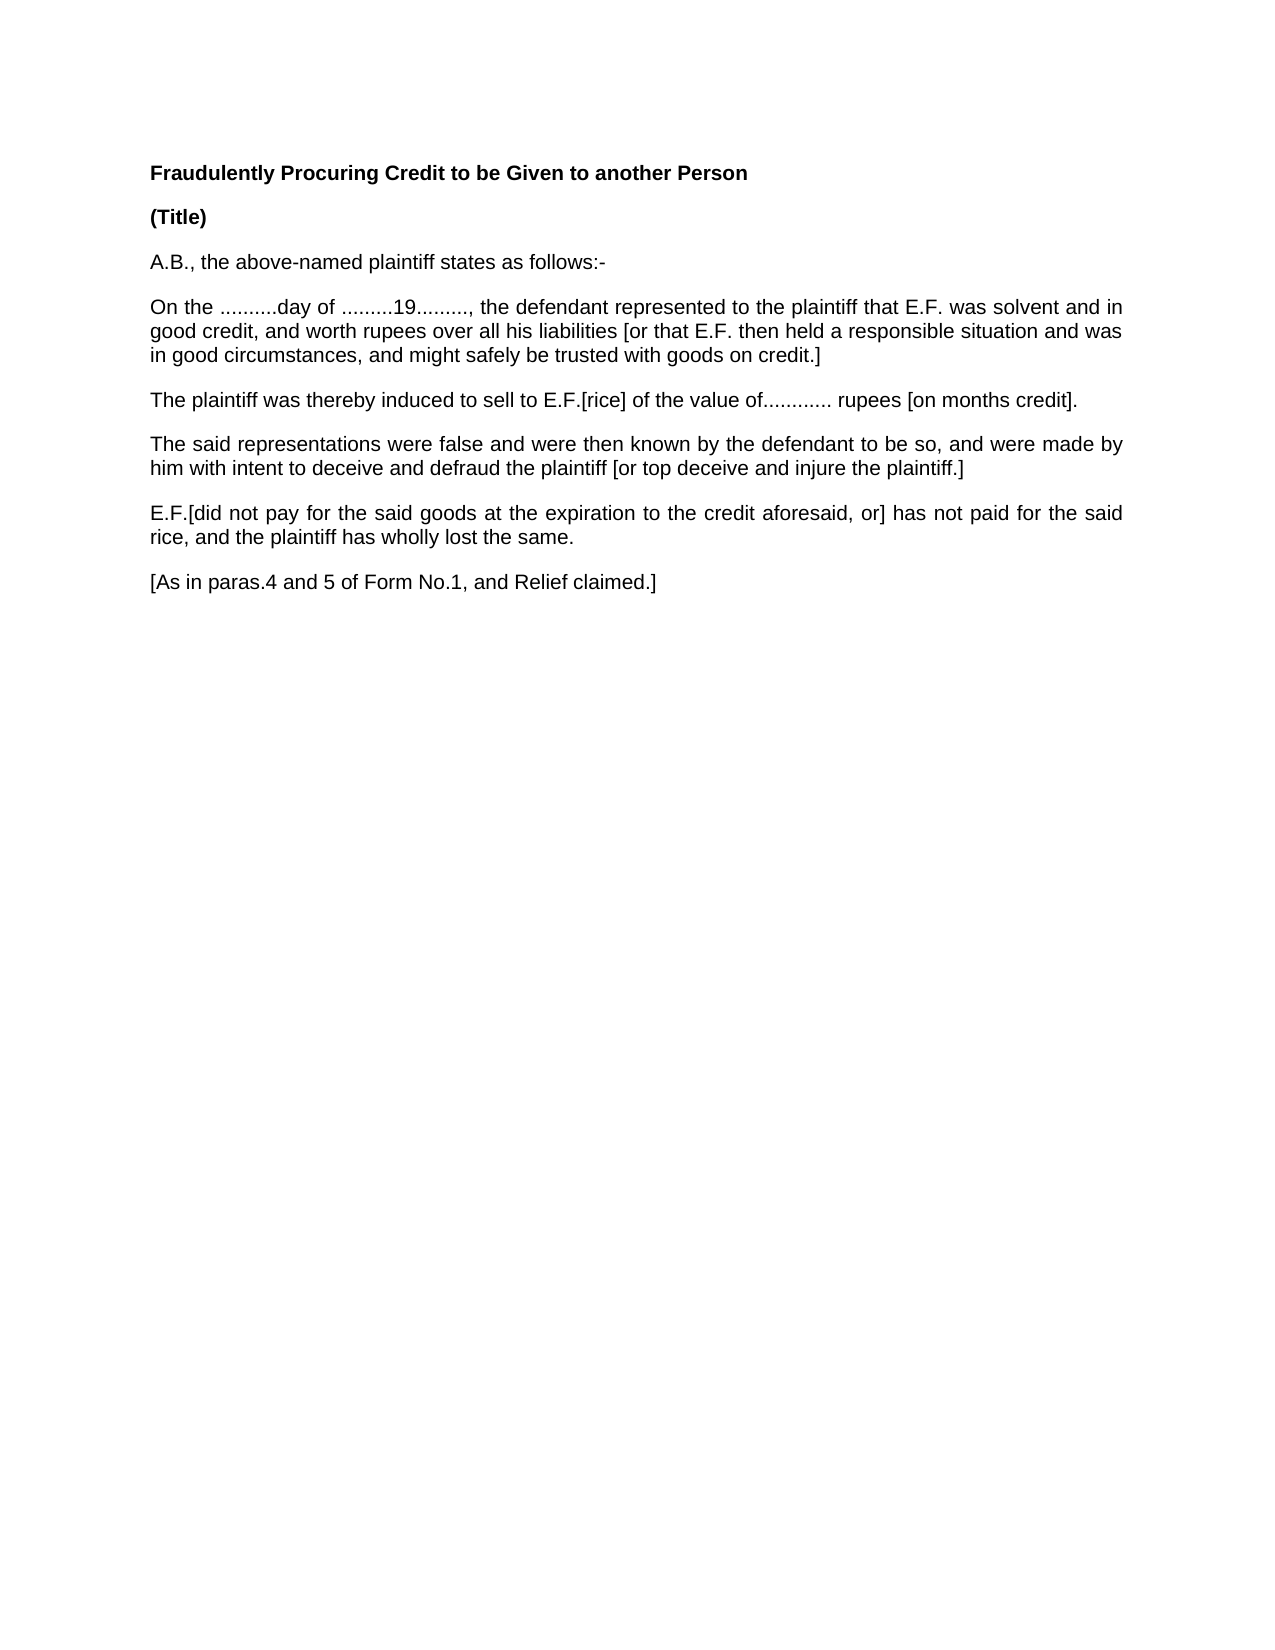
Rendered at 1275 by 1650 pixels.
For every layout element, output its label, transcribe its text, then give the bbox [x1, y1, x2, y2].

text The said representations were false and were then known by the defendant to be so, and were made by him with intent to deceive and defraud the plaintiff [or top deceive and injure the plaintiff.] [150, 432, 1125, 480]
text (Title) [150, 205, 1125, 229]
text The plaintiff was thereby induced to sell to E.F.[rice] of the value of............ rupees [on months credit]. [150, 387, 1125, 411]
text On the ..........day of .........19........., the defendant represented to the plaintiff that E.F. was solvent and in good credit, and worth rupees over all his liabilities [or that E.F. then held a responsible situation and was in good circumstances, and might safely be trusted with goods on credit.] [150, 295, 1125, 367]
text Fraudulently Procuring Credit to be Given to another Person [150, 160, 1125, 184]
text E.F.[did not pay for the said goods at the expiration to the credit aforesaid, or] has not paid for the said rice, and the plaintiff has wholly lost the same. [150, 501, 1125, 549]
text [As in paras.4 and 5 of Form No.1, and Relief claimed.] [150, 570, 1125, 594]
text A.B., the above-named plaintiff states as follows:- [150, 250, 1125, 274]
